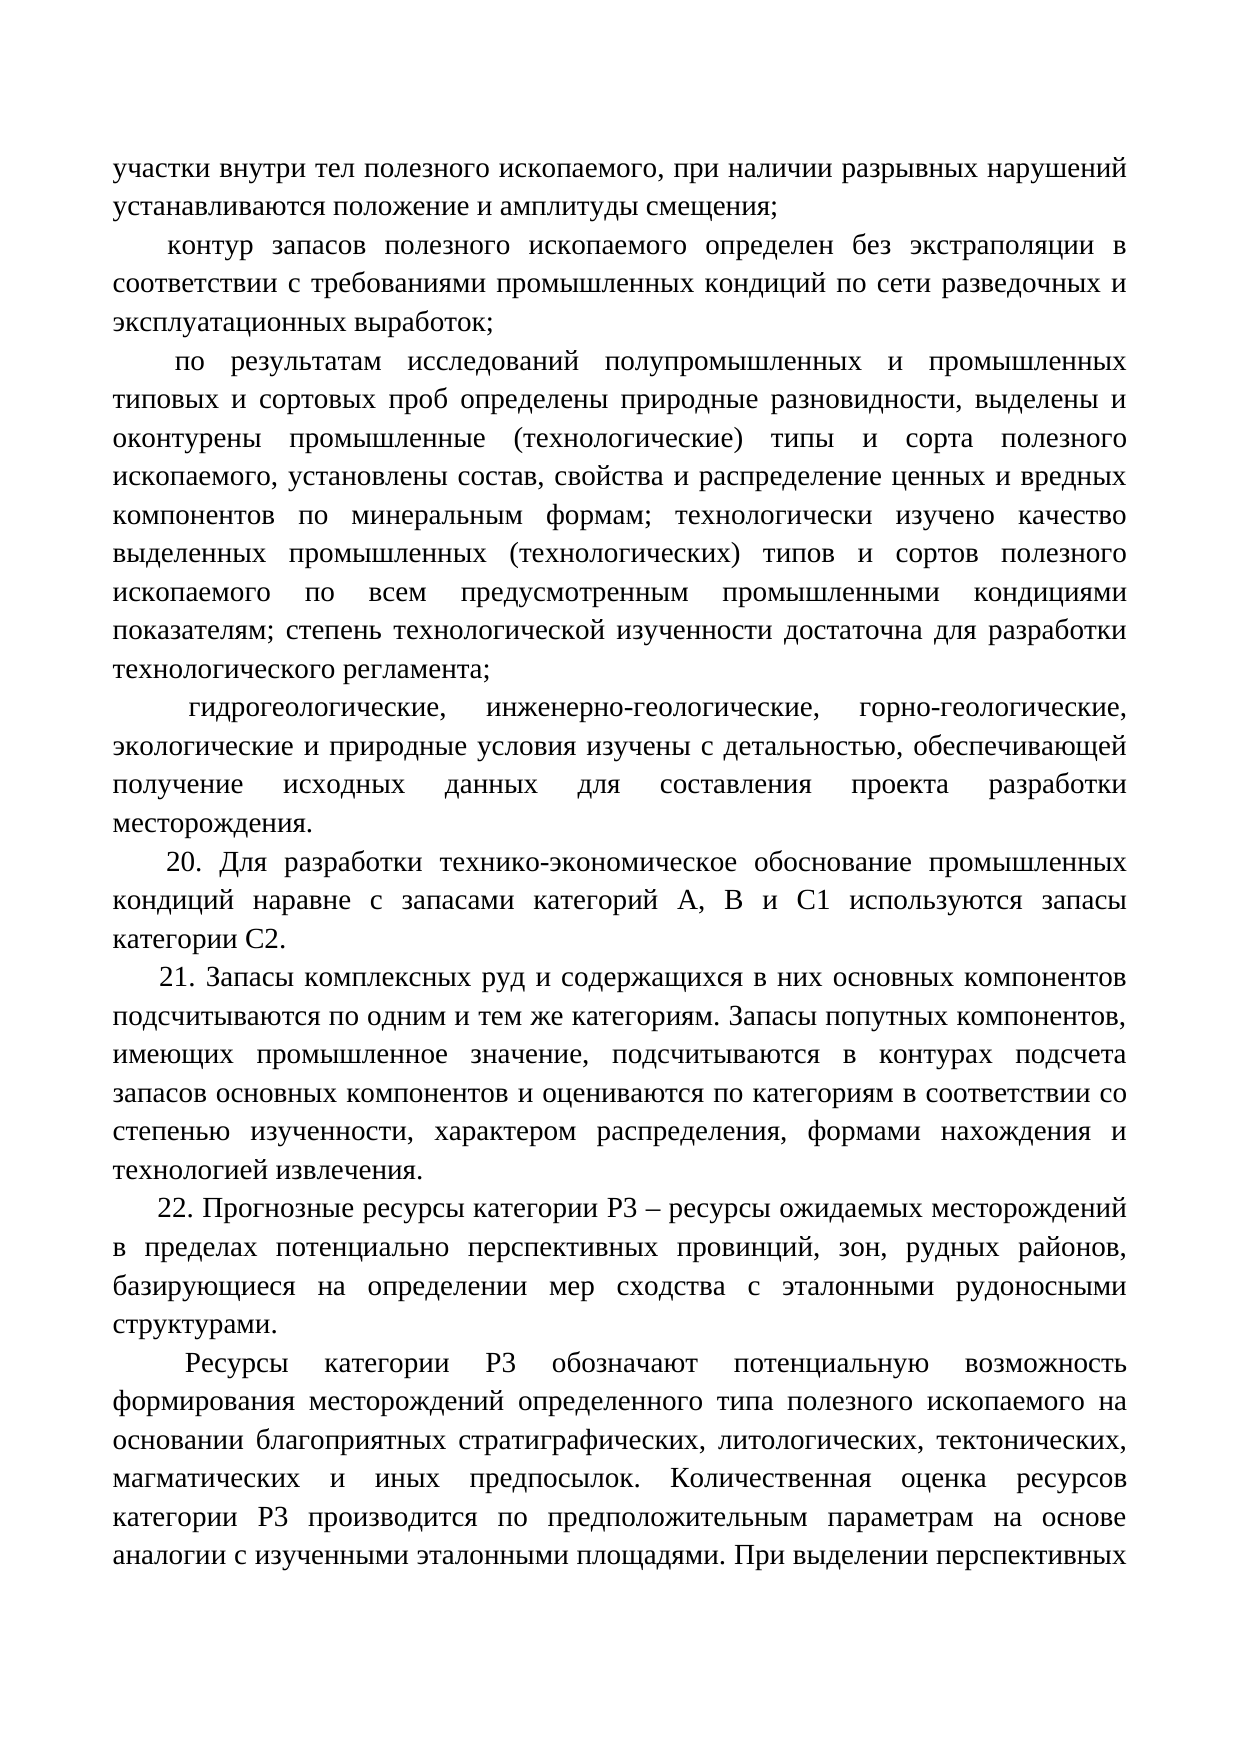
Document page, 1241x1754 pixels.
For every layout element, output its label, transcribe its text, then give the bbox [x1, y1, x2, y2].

text 20. Для разработки технико-экономическое обоснование промышленных кондиций наравне с запасами категорий А, В и С1 используются запасы категории С2. [112, 844, 1128, 954]
text гидрогеологические, инженерно-геологические, горно-геологические, экологические и природные условия изучены с детальностью, обеспечивающей получение исходных данных для составления проекта разработки месторождения. [112, 689, 1128, 839]
text 22. Прогнозные ресурсы категории Р3 – ресурсы ожидаемых месторождений в пределах потенциально перспективных провинций, зон, рудных районов, базирующиеся на определении мер сходства с эталонными рудоносными структурами. [112, 1191, 1128, 1340]
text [112, 150, 1128, 222]
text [112, 1345, 1128, 1571]
text по результатам исследований полупромышленных и промышленных типовых и сортовых проб определены природные разновидности, выделены и оконтурены промышленные (технологические) типы и сорта полезного ископаемого, установлены состав, свойства и распределение ценных и вредных компонентов по минеральным формам; технологически изучено качество выделенных промышленных (технологических) типов и сортов полезного ископаемого по всем предусмотренным промышленными кондициями показателям; степень технологической изученности достаточна для разработки технологического регламента; [112, 343, 1128, 684]
text 21. Запасы комплексных руд и содержащихся в них основных компонентов подсчитываются по одним и тем же категориям. Запасы попутных компонентов, имеющих промышленное значение, подсчитываются в контурах подсчета запасов основных компонентов и оцениваются по категориям в соответствии со степенью изученности, характером распределения, формами нахождения и технологией извлечения. [112, 959, 1128, 1186]
text контур запасов полезного ископаемого определен без экстраполяции в соответствии с требованиями промышленных кондиций по сети разведочных и эксплуатационных выработок; [112, 227, 1128, 338]
